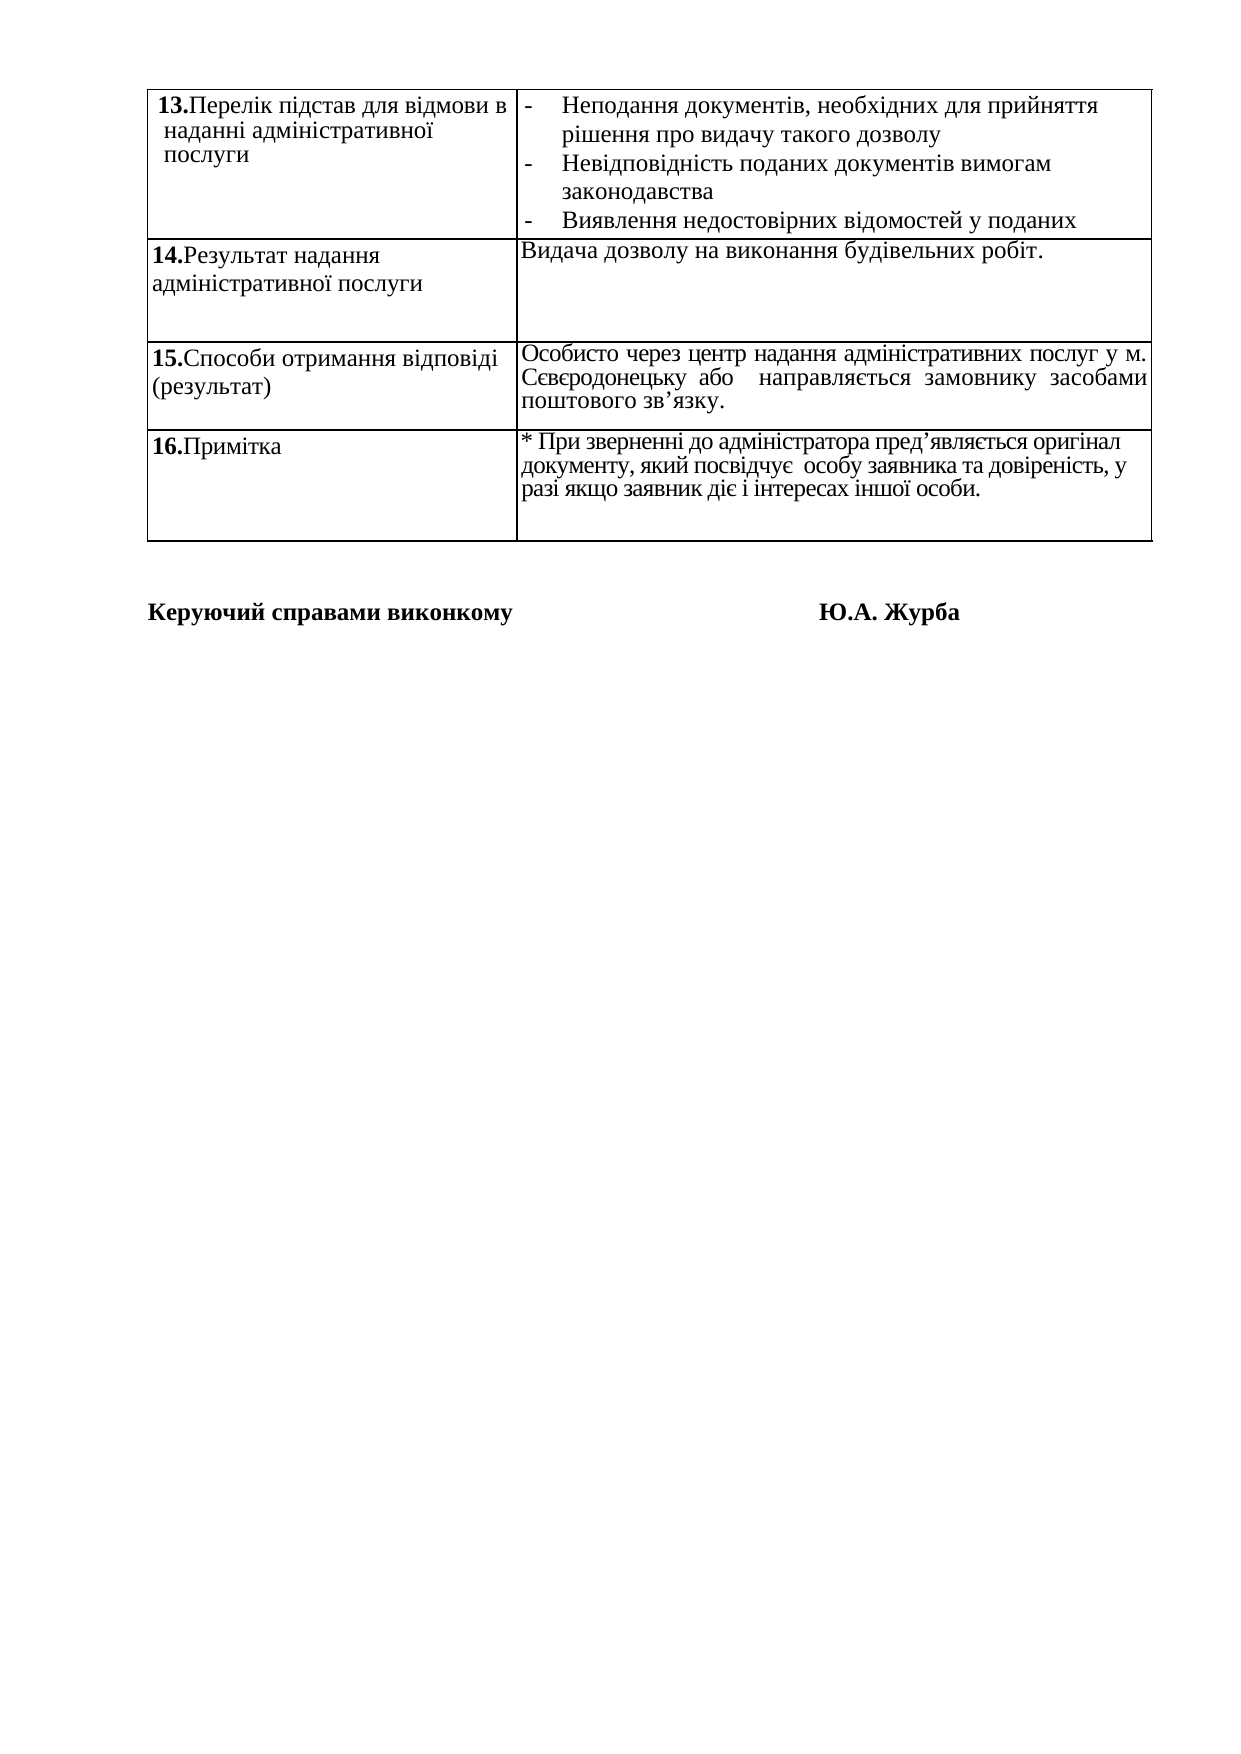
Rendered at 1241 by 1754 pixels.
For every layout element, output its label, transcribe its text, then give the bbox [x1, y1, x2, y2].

table_cell 15.Способи отримання відповіді (результат) у) [148, 343, 183, 429]
text Керуючий справами виконкому Ю.А. Журба [148, 597, 1152, 625]
table_cell 16.Примітка [148, 431, 516, 540]
table_cell * При зверненні до адміністратора пред’являється оригінал документу, який посвідчує особу заявника та довіреність, у разі якщо заявник діє і інтересах іншої особи. [518, 431, 1151, 540]
table_cell 13.Перелік підстав для відмови в наданні адміністративної послуги [148, 90, 516, 238]
table_cell Видача дозволу на виконання будівельних робіт. [518, 240, 1151, 341]
table_cell 14.Результат надання адміністративної послуги [148, 240, 516, 341]
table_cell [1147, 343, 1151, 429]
table_cell Неподання документів, необхідних для прийняття рішення про видачу такого дозволу Невідповідність поданих документів вимогам законодавства Виявлення недостовірних відомостей у поданих документах [518, 90, 1151, 238]
table_cell 15.Способи отримання відповіді (результат) у) [479, 343, 516, 429]
